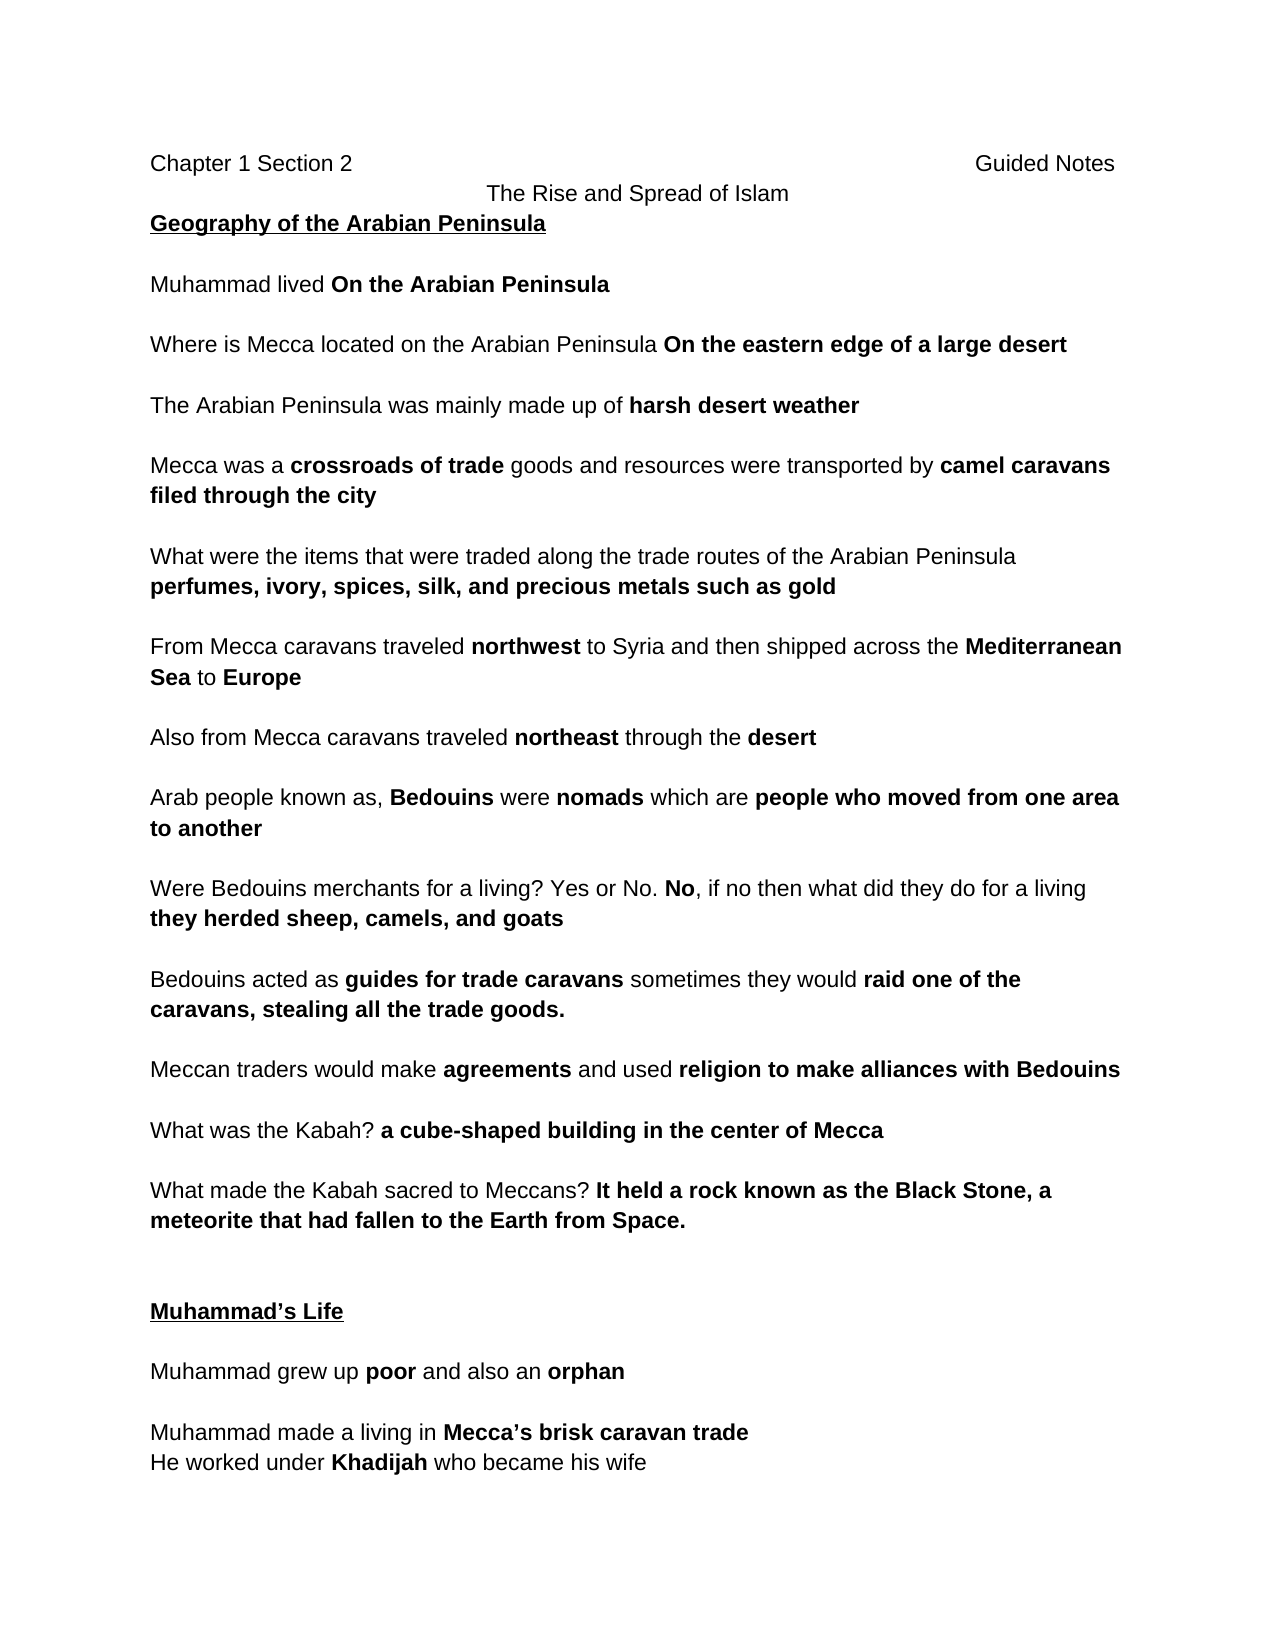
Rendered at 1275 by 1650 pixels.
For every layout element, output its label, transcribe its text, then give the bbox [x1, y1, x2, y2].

text Also from Mecca caravans traveled northeast through the desert [150, 724, 1125, 750]
text What made the Kabah sacred to Meccans? It held a rock known as the Black Stone, a meteorite that had fallen to the Earth from Space. [150, 1177, 1125, 1234]
text Bedouins acted as guides for trade caravans sometimes they would raid one of the caravans, stealing all the trade goods. [150, 966, 1125, 1022]
text Chapter 1 Section 2 Guided Notes [150, 150, 1125, 176]
text Muhammad made a living in Mecca’s brisk caravan trade [150, 1419, 1125, 1445]
text Were Bedouins merchants for a living? Yes or No. No, if no then what did they do for a living they herded sheep, camels, and goats [150, 875, 1125, 932]
text Arab people known as, Bedouins were nomads which are people who moved from one area to another [150, 784, 1125, 841]
text The Rise and Spread of Islam [150, 180, 1125, 207]
text Muhammad grew up poor and also an orphan [150, 1358, 1125, 1385]
text perfumes, ivory, spices, silk, and precious metals such as gold [150, 573, 1125, 599]
text He worked under Khadijah who became his wife [150, 1449, 1125, 1475]
text Geography of the Arabian Peninsula [150, 210, 1125, 237]
text Meccan traders would make agreements and used religion to make alliances with Bedouins [150, 1056, 1125, 1083]
text Muhammad’s Life [150, 1298, 1125, 1324]
text From Mecca caravans traveled northwest to Syria and then shipped across the Mediterranean Sea to Europe [150, 633, 1125, 690]
text What was the Kabah? a cube-shaped building in the center of Mecca [150, 1117, 1125, 1143]
text Muhammad lived On the Arabian Peninsula [150, 271, 1125, 297]
text The Arabian Peninsula was mainly made up of harsh desert weather [150, 392, 1125, 418]
text Where is Mecca located on the Arabian Peninsula On the eastern edge of a large desert [150, 331, 1125, 358]
text Mecca was a crossroads of trade goods and resources were transported by camel caravans filed through the city [150, 452, 1125, 509]
text What were the items that were traded along the trade routes of the Arabian Peninsula [150, 543, 1125, 569]
